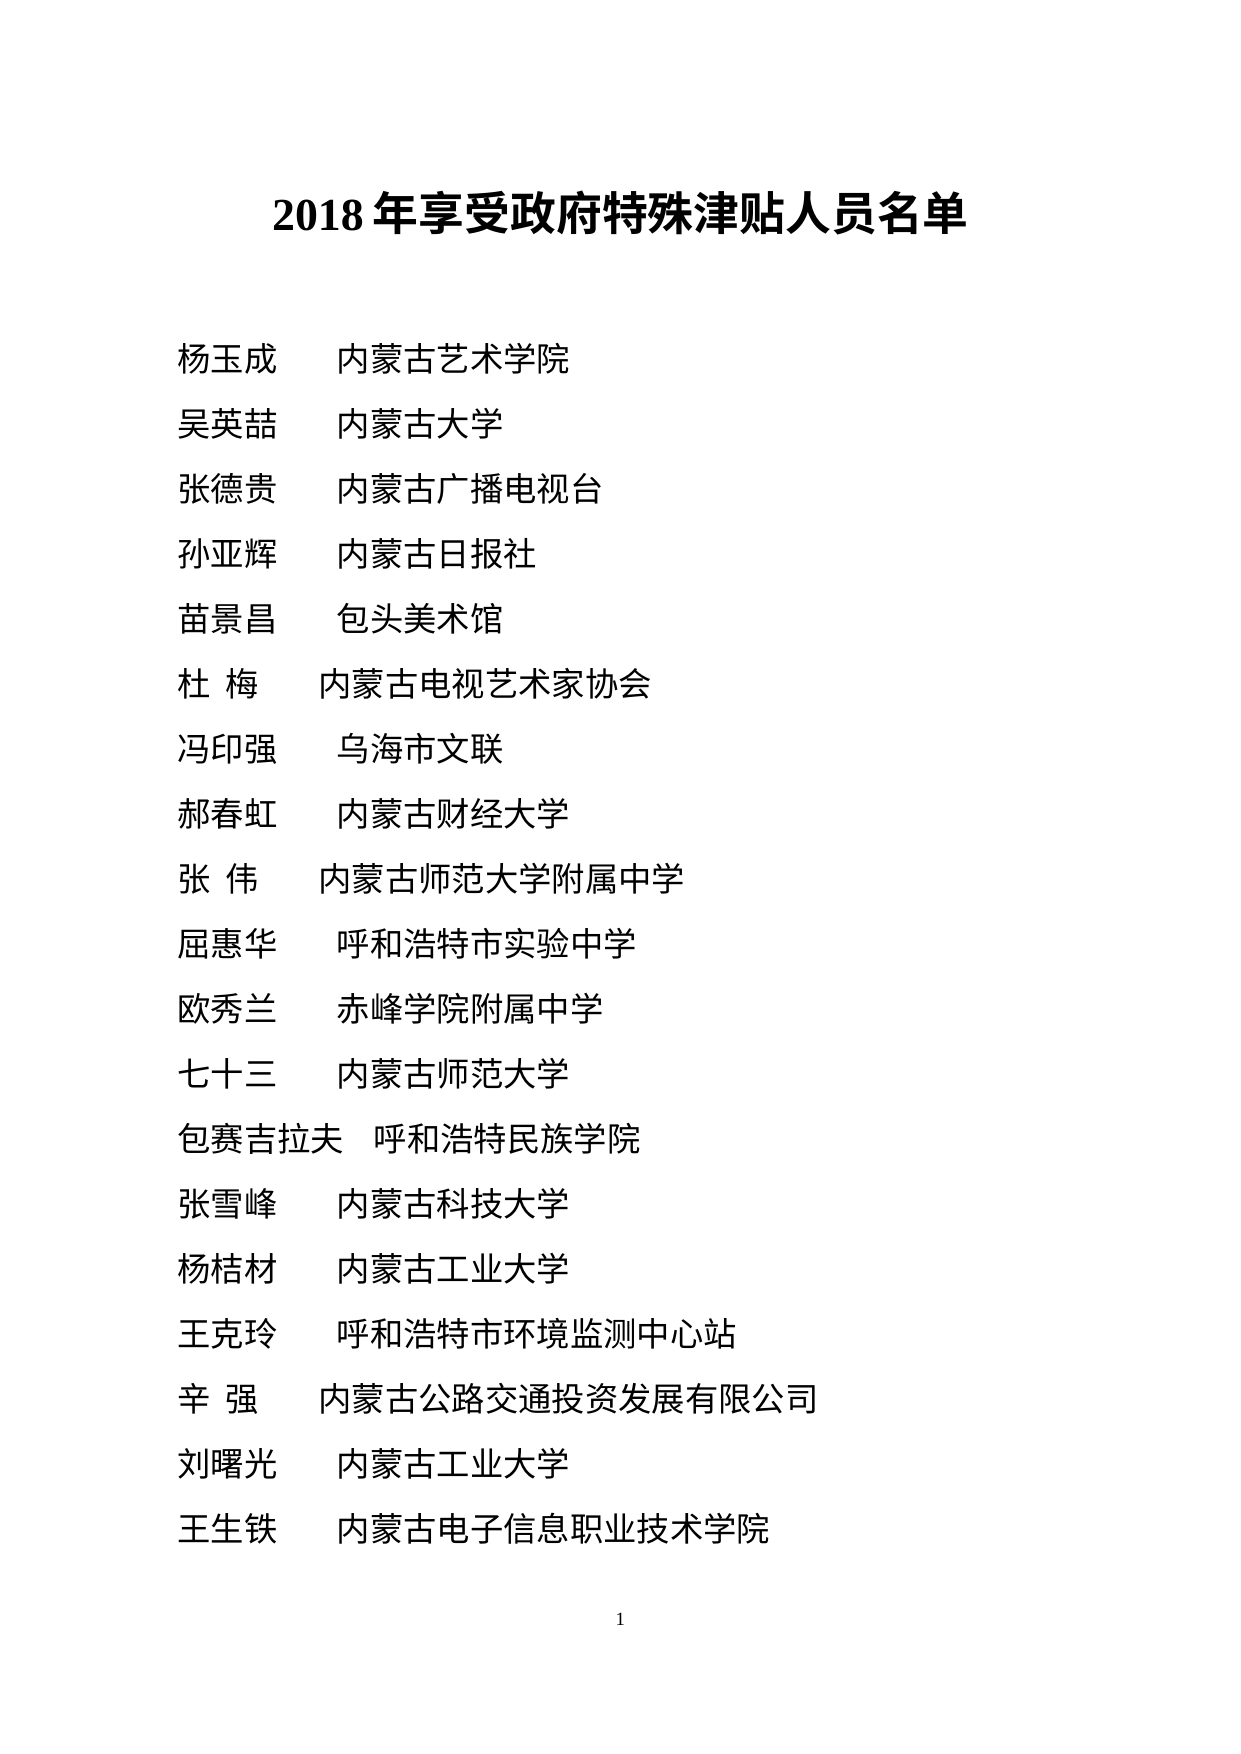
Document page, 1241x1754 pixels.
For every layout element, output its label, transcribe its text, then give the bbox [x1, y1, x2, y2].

text 张 伟 内蒙古师范大学附属中学 [177, 844, 1063, 909]
text 王生铁 内蒙古电子信息职业技术学院 [177, 1494, 1063, 1559]
text 杨桔材 内蒙古工业大学 [177, 1234, 1063, 1299]
text 刘曙光 内蒙古工业大学 [177, 1429, 1063, 1494]
text 2018年享受政府特殊津贴人员名单 [177, 162, 1063, 259]
text 包赛吉拉夫 呼和浩特民族学院 [177, 1104, 1063, 1169]
text 冯印强 乌海市文联 [177, 714, 1063, 779]
text 郝春虹 内蒙古财经大学 [177, 779, 1063, 844]
text 屈惠华 呼和浩特市实验中学 [177, 909, 1063, 974]
text 王克玲 呼和浩特市环境监测中心站 [177, 1299, 1063, 1364]
text 孙亚辉 内蒙古日报社 [177, 519, 1063, 584]
text 欧秀兰 赤峰学院附属中学 [177, 974, 1063, 1039]
text 杜 梅 内蒙古电视艺术家协会 [177, 649, 1063, 714]
text 杨玉成 内蒙古艺术学院 [177, 324, 1063, 389]
text 苗景昌 包头美术馆 [177, 584, 1063, 649]
text 辛 强 内蒙古公路交通投资发展有限公司 [177, 1364, 1063, 1429]
text 吴英喆 内蒙古大学 [177, 389, 1063, 454]
text 七十三 内蒙古师范大学 [177, 1039, 1063, 1104]
text 张雪峰 内蒙古科技大学 [177, 1169, 1063, 1234]
text 张德贵 内蒙古广播电视台 [177, 454, 1063, 519]
